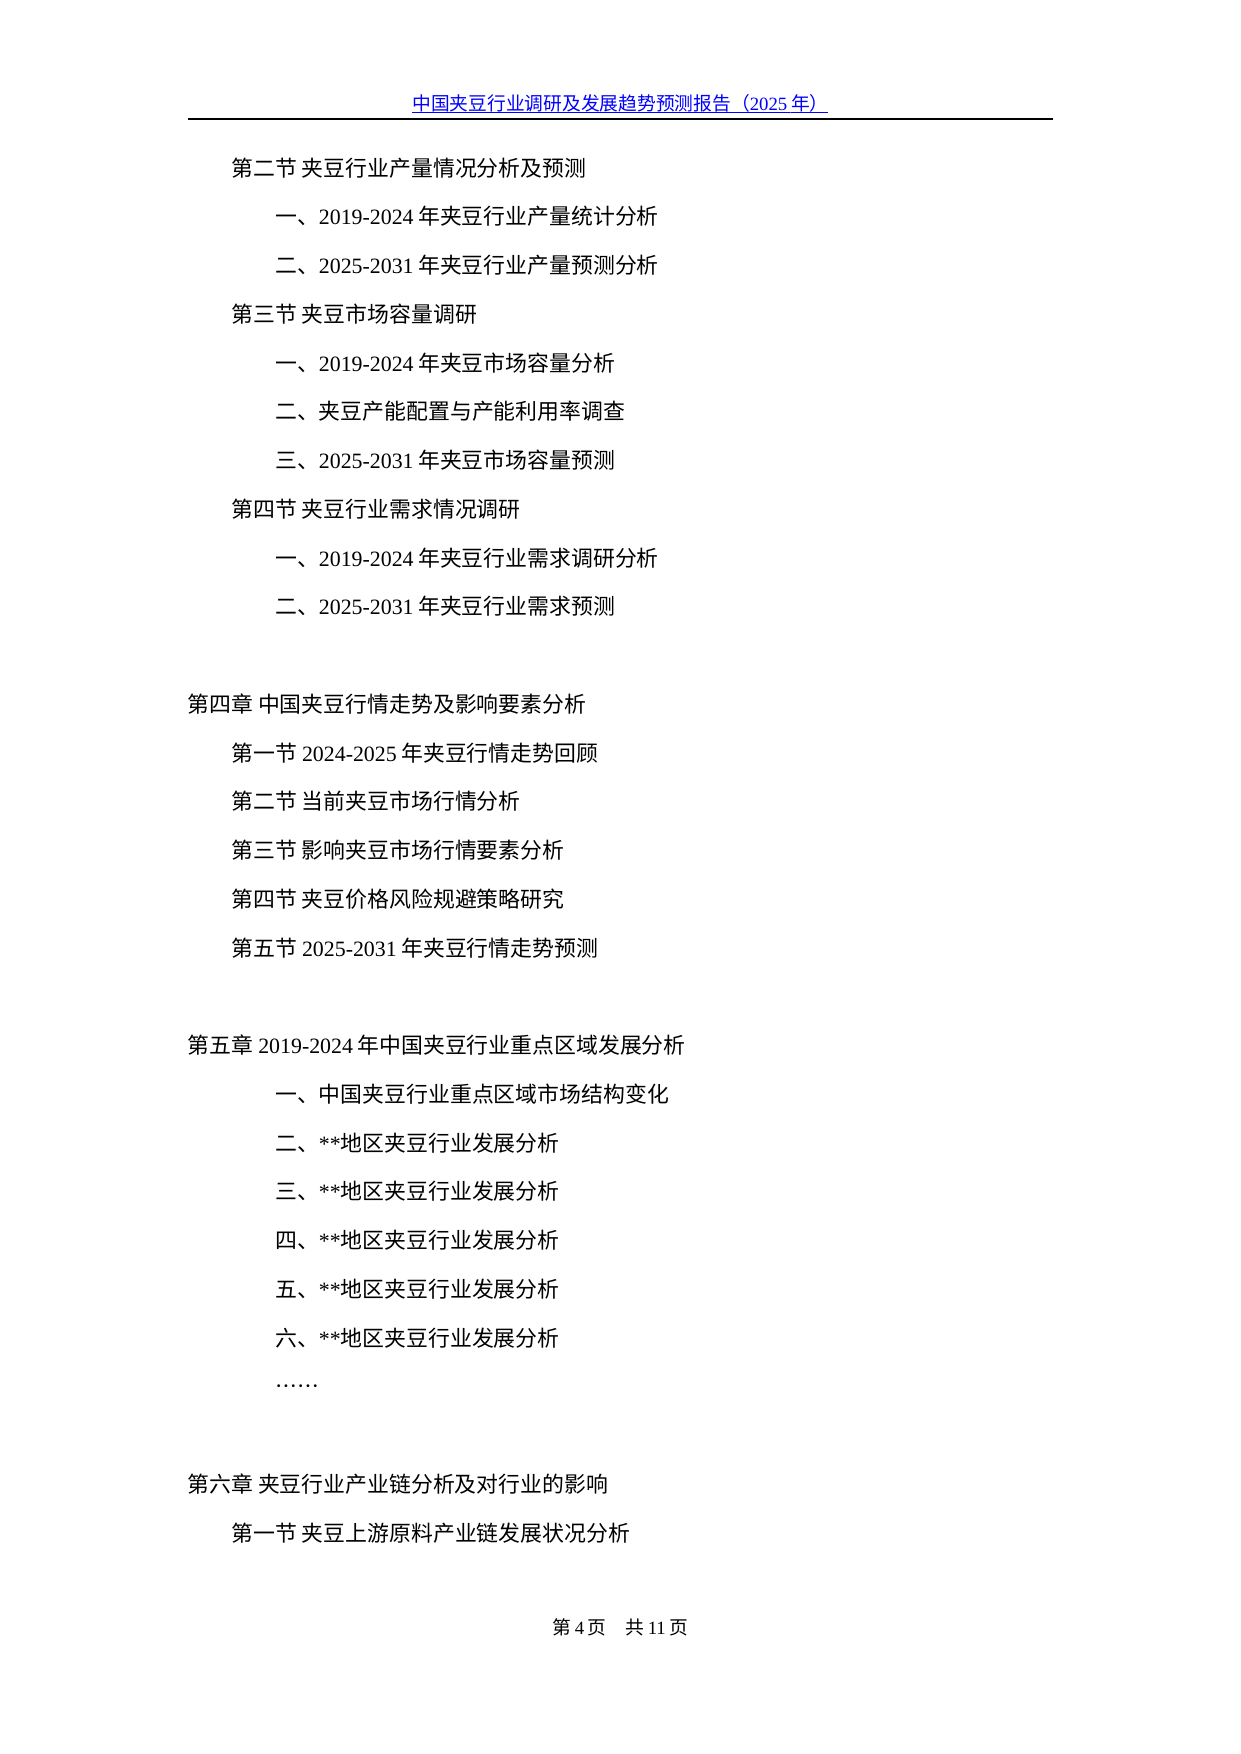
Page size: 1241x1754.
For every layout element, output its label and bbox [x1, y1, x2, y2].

text [187, 150, 1053, 1548]
